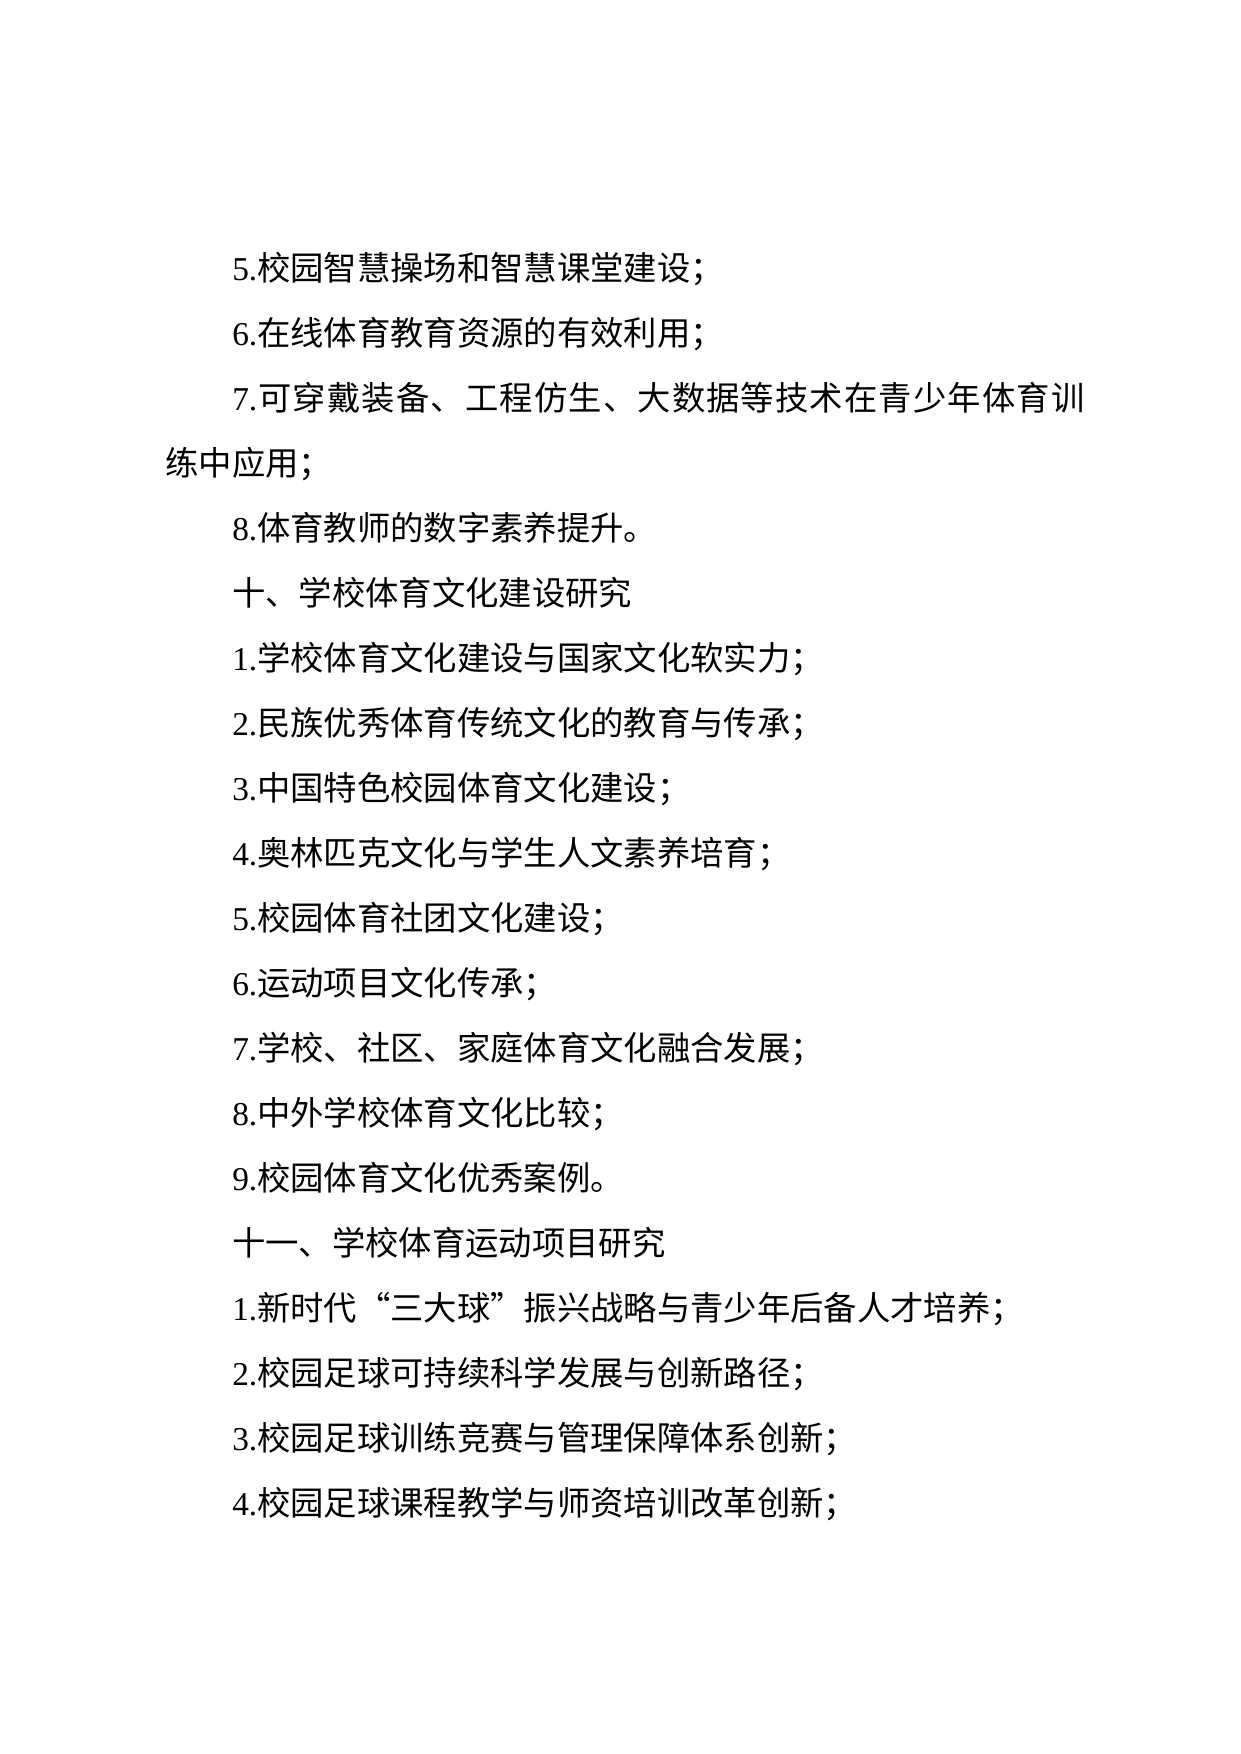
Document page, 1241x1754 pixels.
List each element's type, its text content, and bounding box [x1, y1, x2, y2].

text 7.学校、社区、家庭体育文化融合发展； [165, 1013, 1087, 1078]
text 6.在线体育教育资源的有效利用； [165, 298, 1087, 363]
text 1.新时代“三大球”振兴战略与青少年后备人才培养； [165, 1273, 1087, 1338]
text 2.民族优秀体育传统文化的教育与传承； [165, 688, 1087, 753]
text 2.校园足球可持续科学发展与创新路径； [165, 1338, 1087, 1403]
text 3.中国特色校园体育文化建设； [165, 753, 1087, 818]
text 5.校园智慧操场和智慧课堂建设； [165, 233, 1087, 298]
text 4.校园足球课程教学与师资培训改革创新； [165, 1468, 1087, 1533]
text 4.奥林匹克文化与学生人文素养培育； [165, 818, 1087, 883]
text 6.运动项目文化传承； [165, 948, 1087, 1013]
text 8.中外学校体育文化比较； [165, 1078, 1087, 1143]
text 3.校园足球训练竞赛与管理保障体系创新； [165, 1403, 1087, 1468]
text 7.可穿戴装备、工程仿生、大数据等技术在青少年体育训练中应用； [165, 363, 1087, 493]
text 十、学校体育文化建设研究 [165, 558, 1087, 623]
text 1.学校体育文化建设与国家文化软实力； [165, 623, 1087, 688]
text 9.校园体育文化优秀案例。 [165, 1143, 1087, 1208]
text 8.体育教师的数字素养提升。 [165, 493, 1087, 558]
text 十一、学校体育运动项目研究 [165, 1208, 1087, 1273]
text 5.校园体育社团文化建设； [165, 883, 1087, 948]
